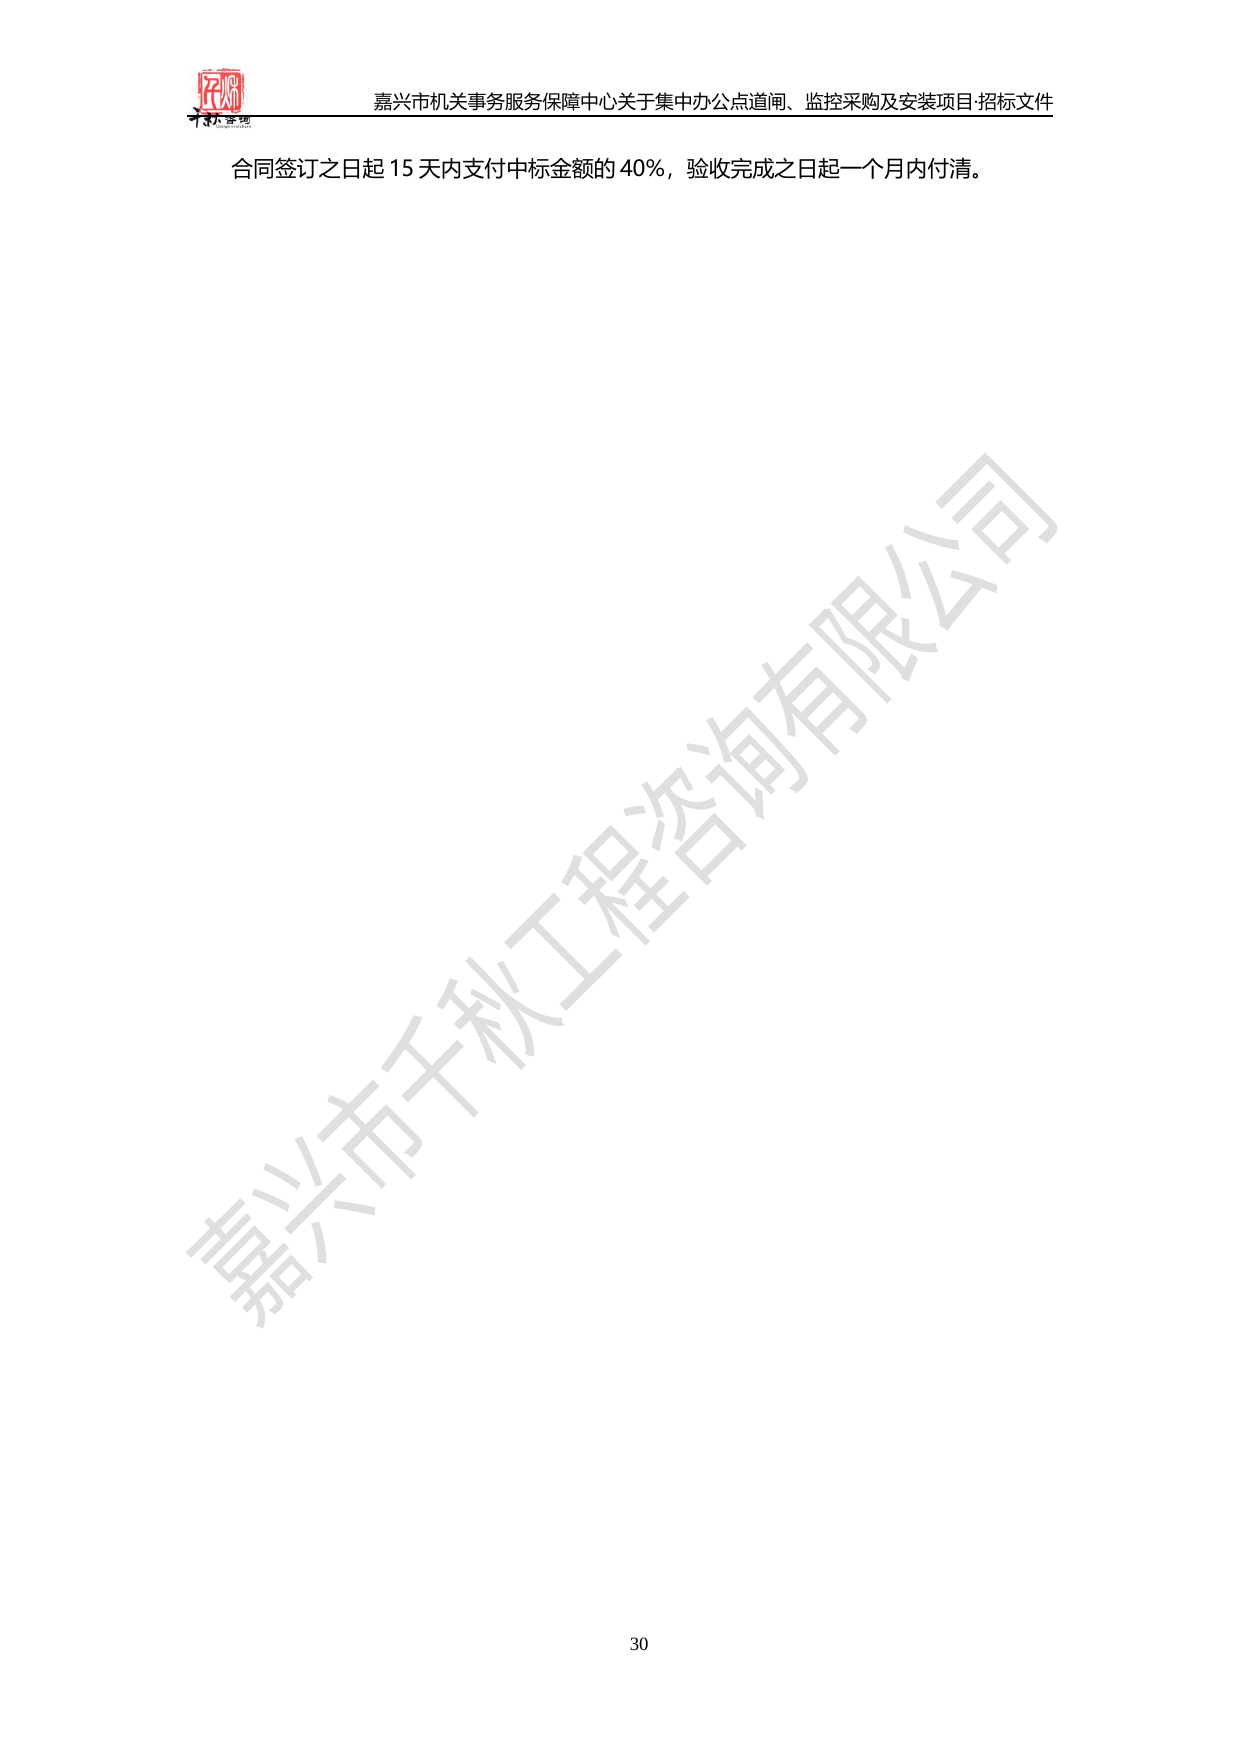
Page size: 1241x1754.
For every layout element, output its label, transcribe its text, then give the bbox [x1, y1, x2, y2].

picture [187, 117, 252, 129]
picture [187, 67, 252, 115]
list 合同签订之日起15天内支付中标金额的40%，验收完成之日起一个月内付清。 [187, 153, 1053, 182]
